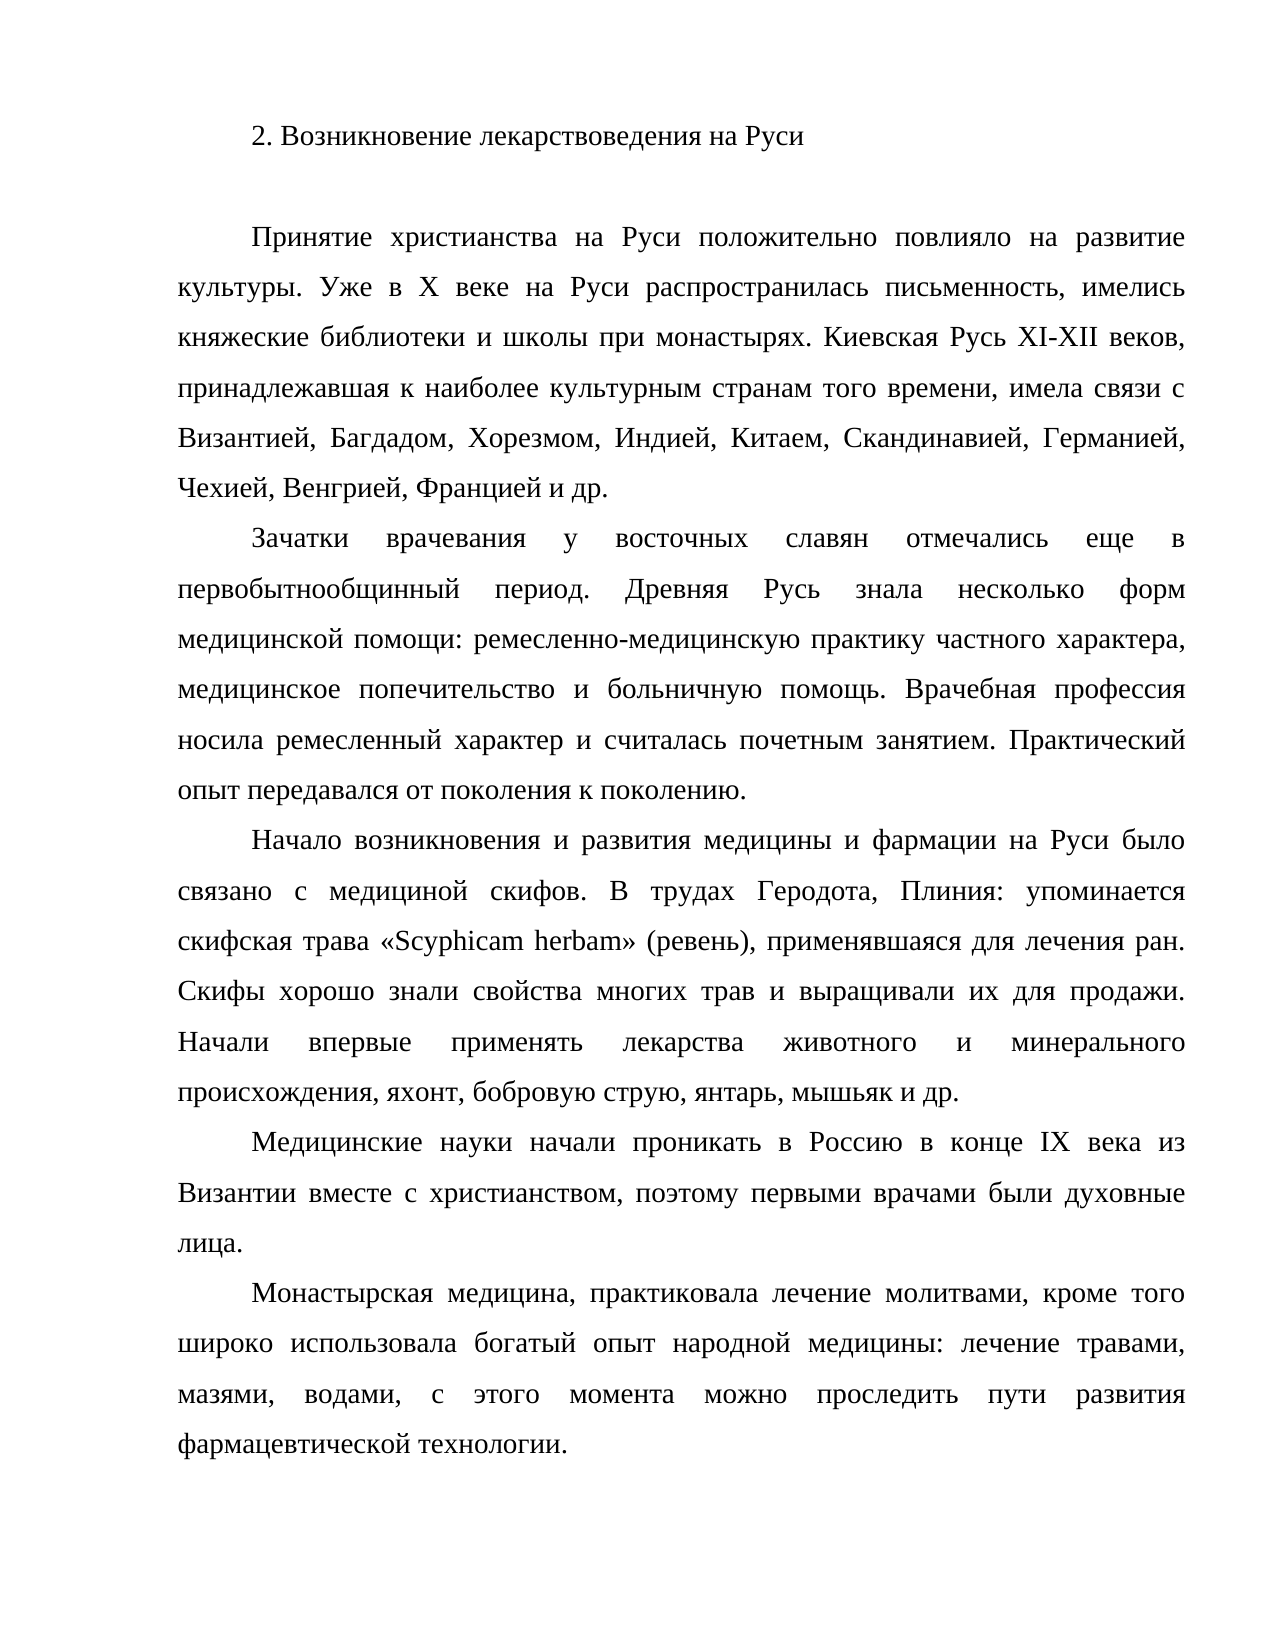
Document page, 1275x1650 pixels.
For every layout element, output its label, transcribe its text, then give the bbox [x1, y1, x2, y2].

text Зачатки врачевания у восточных славян отмечались еще в первобытнообщинный период. Древняя Русь знала несколько форм медицинской помощи: ремесленно-медицинскую практику частного характера, медицинское попечительство и больничную помощь. Врачебная профессия носила ремесленный характер и считалась почетным занятием. Практический опыт передавался от поколения к поколению. [177, 521, 1186, 806]
text Принятие христианства на Руси положительно повлияло на развитие культуры. Уже в X веке на Руси распространилась письменность, имелись княжеские библиотеки и школы при монастырях. Киевская Русь XI-XII веков, принадлежавшая к наиболее культурным странам того времени, имела связи с Византией, Багдадом, Хорезмом, Индией, Китаем, Скандинавией, Германией, Чехией, Венгрией, Францией и др. [177, 219, 1186, 504]
text Начало возникновения и развития медицины и фармации на Руси было связано с медициной скифов. В трудах Геродота, Плиния: упоминается скифская трава «Scyphicam herbam» (ревень), применявшаяся для лечения ран. Скифы хорошо знали свойства многих трав и выращивали их для продажи. Начали впервые применять лекарства животного и минерального происхождения, яхонт, бобровую струю, янтарь, мышьяк и др. [177, 822, 1186, 1108]
text 2. Возникновение лекарствоведения на Руси [177, 118, 1186, 152]
text Медицинские науки начали проникать в Россию в конце IX века из Византии вместе с христианством, поэтому первыми врачами были духовные лица. [177, 1124, 1186, 1258]
text Монастырская медицина, практиковала лечение молитвами, кроме того широко использовала богатый опыт народной медицины: лечение травами, мазями, водами, с этого момента можно проследить пути развития фармацевтической технологии. [177, 1275, 1186, 1460]
